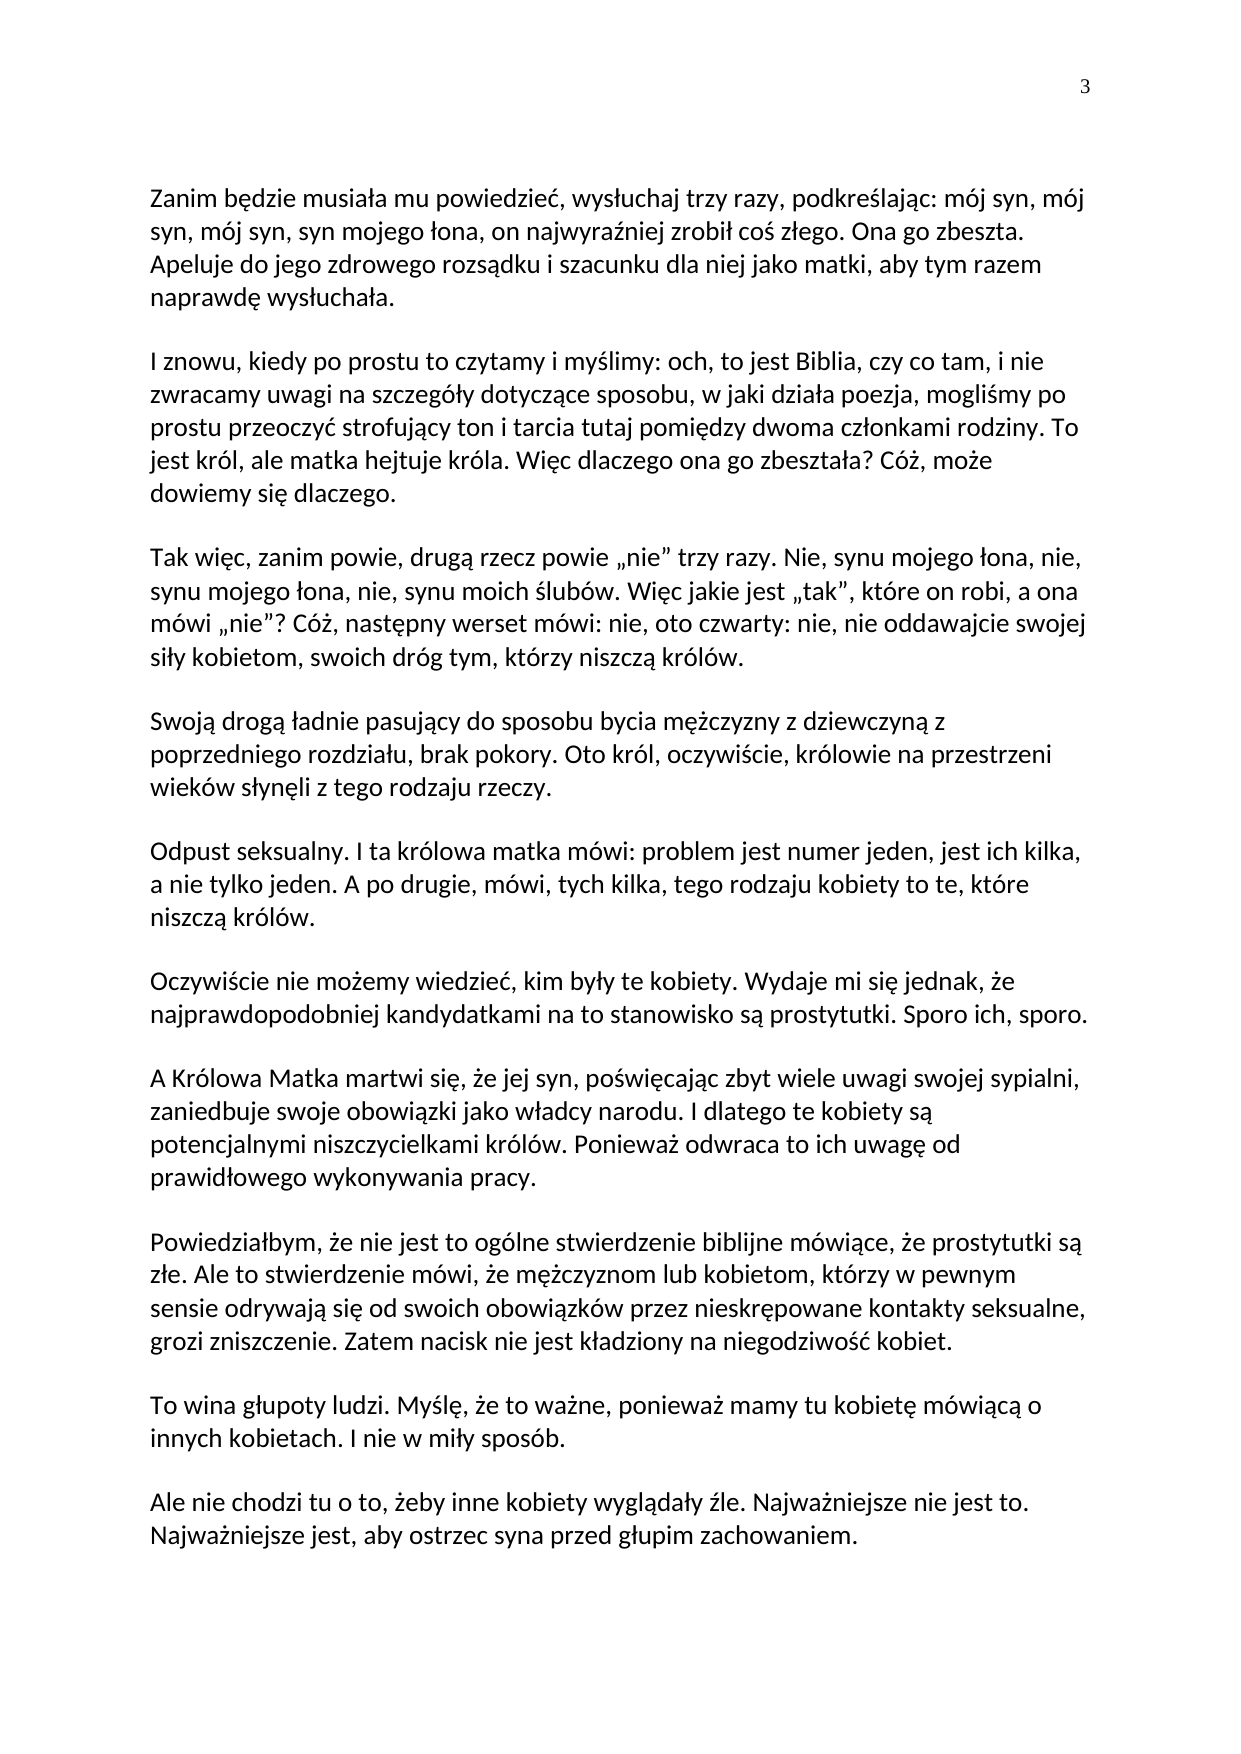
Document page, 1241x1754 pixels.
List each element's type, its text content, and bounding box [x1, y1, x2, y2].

text Ale nie chodzi tu o to, żeby inne kobiety wyglądały źle. Najważniejsze nie jest to. Najważniejsze jest, aby ostrzec syna przed głupim zachowaniem. [150, 1485, 1090, 1551]
text Odpust seksualny. I ta królowa matka mówi: problem jest numer jeden, jest ich kilka, a nie tylko jeden. A po drugie, mówi, tych kilka, tego rodzaju kobiety to te, które niszczą królów. [150, 834, 1090, 933]
text Powiedziałbym, że nie jest to ogólne stwierdzenie biblijne mówiące, że prostytutki są złe. Ale to stwierdzenie mówi, że mężczyznom lub kobietom, którzy w pewnym sensie odrywają się od swoich obowiązków przez nieskrępowane kontakty seksualne, grozi zniszczenie. Zatem nacisk nie jest kładziony na niegodziwość kobiet. [150, 1225, 1090, 1357]
text Oczywiście nie możemy wiedzieć, kim były te kobiety. Wydaje mi się jednak, że najprawdopodobniej kandydatkami na to stanowisko są prostytutki. Sporo ich, sporo. [150, 964, 1090, 1030]
text Zanim będzie musiała mu powiedzieć, wysłuchaj trzy razy, podkreślając: mój syn, mój syn, mój syn, syn mojego łona, on najwyraźniej zrobił coś złego. Ona go zbeszta. Apeluje do jego zdrowego rozsądku i szacunku dla niej jako matki, aby tym razem naprawdę wysłuchała. [150, 181, 1090, 313]
text To wina głupoty ludzi. Myślę, że to ważne, ponieważ mamy tu kobietę mówiącą o innych kobietach. I nie w miły sposób. [150, 1388, 1090, 1454]
text Tak więc, zanim powie, drugą rzecz powie „nie” trzy razy. Nie, synu mojego łona, nie, synu mojego łona, nie, synu moich ślubów. Więc jakie jest „tak”, które on robi, a ona mówi „nie”? Cóż, następny werset mówi: nie, oto czwarty: nie, nie oddawajcie swojej siły kobietom, swoich dróg tym, którzy niszczą królów. [150, 541, 1090, 673]
text I znowu, kiedy po prostu to czytamy i myślimy: och, to jest Biblia, czy co tam, i nie zwracamy uwagi na szczegóły dotyczące sposobu, w jaki działa poezja, mogliśmy po prostu przeoczyć strofujący ton i tarcia tutaj pomiędzy dwoma członkami rodziny. To jest król, ale matka hejtuje króla. Więc dlaczego ona go zbeształa? Cóż, może dowiemy się dlaczego. [150, 344, 1090, 509]
text A Królowa Matka martwi się, że jej syn, poświęcając zbyt wiele uwagi swojej sypialni, zaniedbuje swoje obowiązki jako władcy narodu. I dlatego te kobiety są potencjalnymi niszczycielkami królów. Ponieważ odwraca to ich uwagę od prawidłowego wykonywania pracy. [150, 1061, 1090, 1193]
text Swoją drogą ładnie pasujący do sposobu bycia mężczyzny z dziewczyną z poprzedniego rozdziału, brak pokory. Oto król, oczywiście, królowie na przestrzeni wieków słynęli z tego rodzaju rzeczy. [150, 704, 1090, 803]
